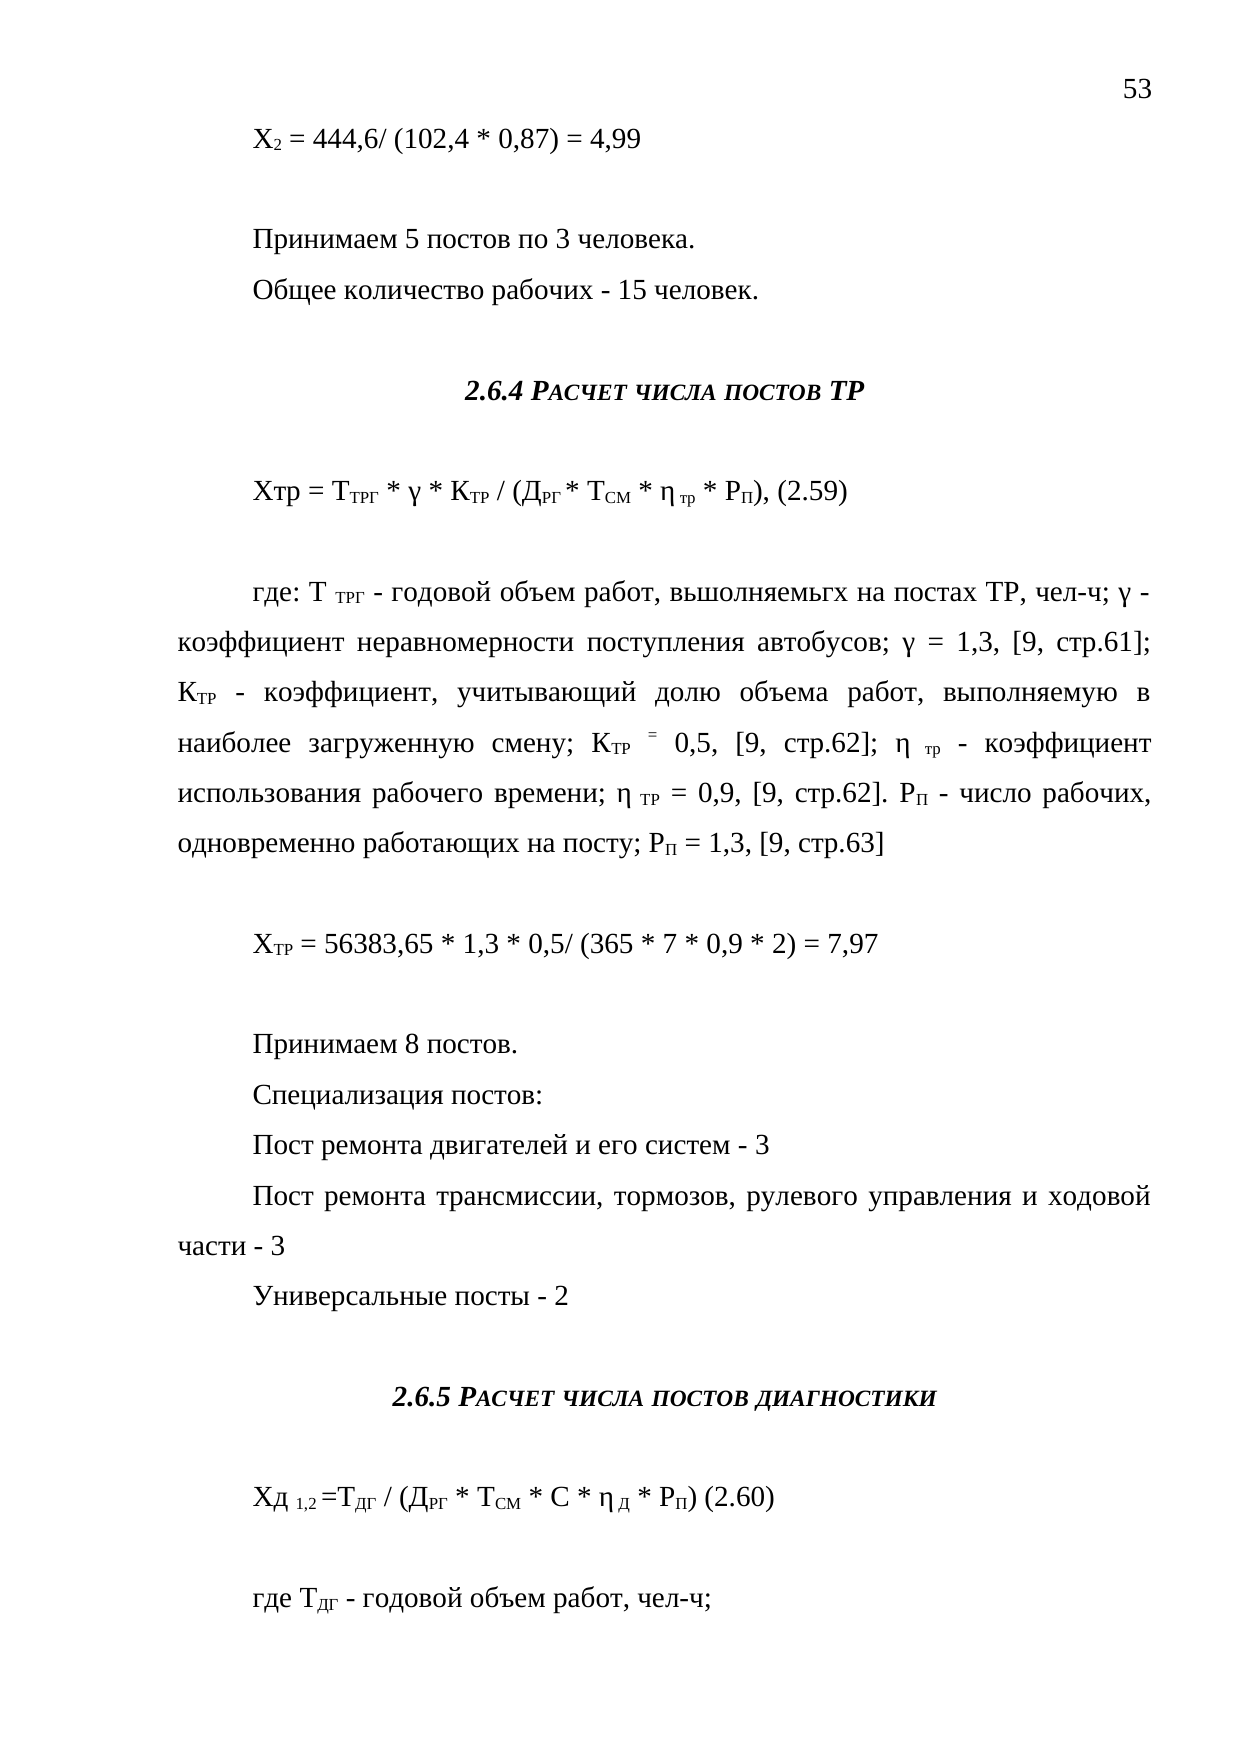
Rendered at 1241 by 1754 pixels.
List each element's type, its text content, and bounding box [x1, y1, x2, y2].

text Пост ремонта трансмиссии, тормозов, рулевого управления и ходовой части - 3 [177, 1178, 1152, 1261]
text Универсальные посты - 2 [177, 1278, 1152, 1312]
text Общее количество рабочих - 15 человек. [177, 272, 1152, 306]
text ХТР = 56383,65 * 1,3 * 0,5/ (365 * 7 * 0,9 * 2) = 7,97 [177, 926, 1152, 959]
text Принимаем 8 постов. [177, 1027, 1152, 1060]
subtitle 2.6.4 Расчет числа постов ТР [177, 373, 1152, 406]
text Хтр = ТТРГ * γ * КТР / (ДРГ * ТСМ * η тр * РП), (2.59) [177, 473, 1152, 507]
text Специализация постов: [177, 1077, 1152, 1111]
text Х2 = 444,6/ (102,4 * 0,87) = 4,99 [177, 121, 1152, 154]
text Хд 1,2 =ТДГ / (ДРГ * ТСМ * С * η Д * РП) (2.60) [177, 1479, 1152, 1513]
text где ТДГ - годовой объем работ, чел-ч; [177, 1580, 1152, 1614]
text Принимаем 5 постов по 3 человека. [177, 222, 1152, 255]
text где: Т ТРГ - годовой объем работ, вьшолняемьгх на постах ТР, чел-ч; γ - коэффициент неравномерности поступления автобусов; γ = 1,3, [9, стр.61]; КТР - коэффициент, учитывающий долю объема работ, выполняемую в наиболее загруженную смену; КТР = 0,5, [9, стр.62]; η тр - коэффициент использования рабочего времени; η ТР = 0,9, [9, стр.62]. РП - число рабочих, одновременно работающих на посту; РП = 1,3, [9, стр.63] [177, 574, 1152, 859]
text Пост ремонта двигателей и его систем - 3 [177, 1127, 1152, 1161]
subtitle 2.6.5 Расчет числа постов диагностики [177, 1379, 1152, 1412]
